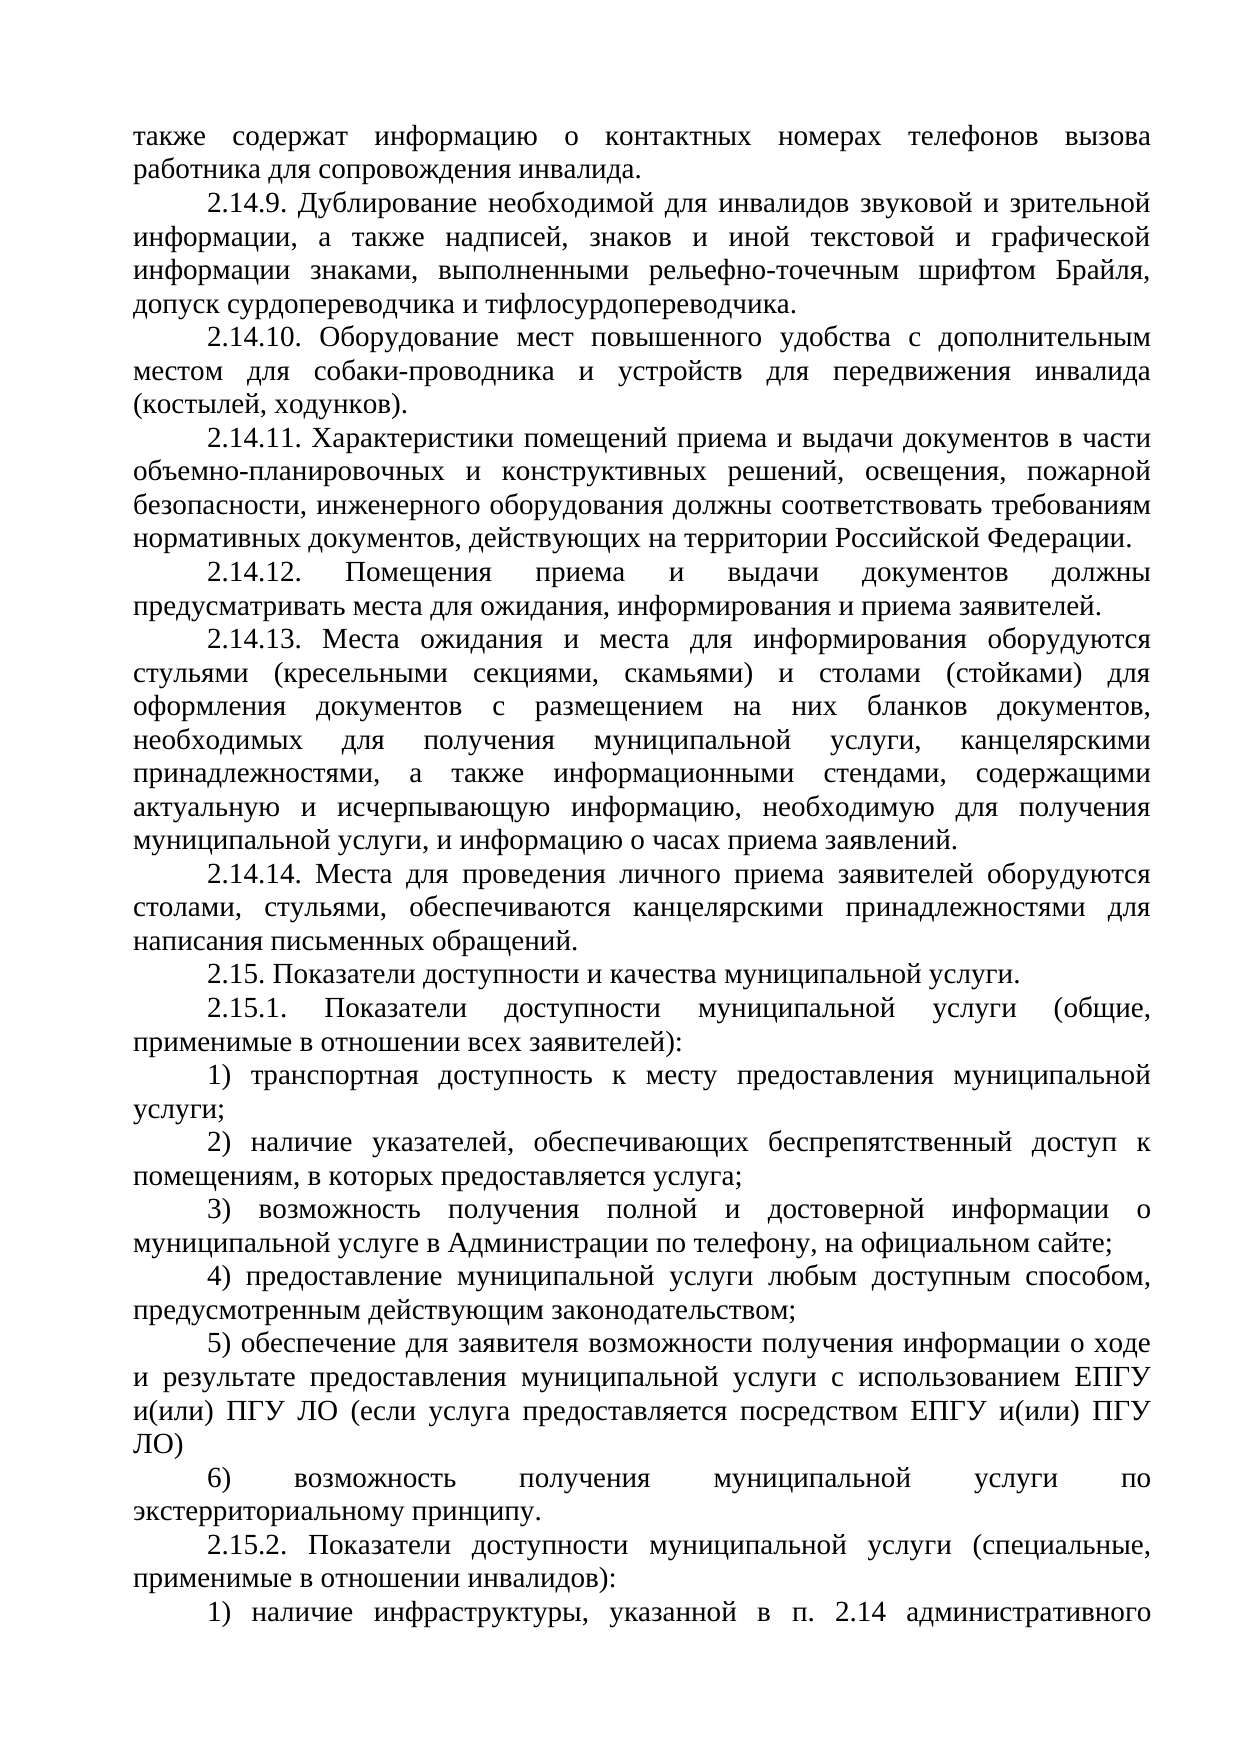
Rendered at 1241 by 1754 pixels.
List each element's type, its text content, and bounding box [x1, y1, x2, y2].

text 2.14.14. Места для проведения личного приема заявителей оборудуются столами, стульями, обеспечиваются канцелярскими принадлежностями для написания письменных обращений. [133, 856, 1152, 957]
text 5) обеспечение для заявителя возможности получения информации о ходе и результате предоставления муниципальной услуги с использованием ЕПГУ и(или) ПГУ ЛО (если услуга предоставляется посредством ЕПГУ и(или) ПГУ ЛО) [133, 1326, 1152, 1460]
text 1) транспортная доступность к месту предоставления муниципальной услуги; [133, 1057, 1152, 1124]
text 6) возможность получения муниципальной услуги по экстерриториальному принципу. [133, 1460, 1152, 1527]
text 2.15.2. Показатели доступности муниципальной услуги (специальные, применимые в отношении инвалидов): [133, 1527, 1152, 1594]
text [133, 118, 1152, 185]
text 2.15.1. Показатели доступности муниципальной услуги (общие, применимые в отношении всех заявителей): [133, 990, 1152, 1057]
text 2.14.9. Дублирование необходимой для инвалидов звуковой и зрительной информации, а также надписей, знаков и иной текстовой и графической информации знаками, выполненными рельефно-точечным шрифтом Брайля, допуск сурдопереводчика и тифлосурдопереводчика. [133, 185, 1152, 319]
text 2) наличие указателей, обеспечивающих беспрепятственный доступ к помещениям, в которых предоставляется услуга; [133, 1124, 1152, 1191]
text 3) возможность получения полной и достоверной информации о муниципальной услуге в Администрации по телефону, на официальном сайте; [133, 1191, 1152, 1258]
text 2.14.10. Оборудование мест повышенного удобства с дополнительным местом для собаки-проводника и устройств для передвижения инвалида (костылей, ходунков). [133, 319, 1152, 420]
text 2.15. Показатели доступности и качества муниципальной услуги. [133, 957, 1152, 990]
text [133, 1594, 1152, 1627]
text 4) предоставление муниципальной услуги любым доступным способом, предусмотренным действующим законодательством; [133, 1258, 1152, 1326]
text 2.14.11. Характеристики помещений приема и выдачи документов в части объемно-планировочных и конструктивных решений, освещения, пожарной безопасности, инженерного оборудования должны соответствовать требованиям нормативных документов, действующих на территории Российской Федерации. [133, 420, 1152, 554]
text 2.14.12. Помещения приема и выдачи документов должны предусматривать места для ожидания, информирования и приема заявителей. [133, 554, 1152, 621]
text 2.14.13. Места ожидания и места для информирования оборудуются стульями (кресельными секциями, скамьями) и столами (стойками) для оформления документов с размещением на них бланков документов, необходимых для получения муниципальной услуги, канцелярскими принадлежностями, а также информационными стендами, содержащими актуальную и исчерпывающую информацию, необходимую для получения муниципальной услуги, и информацию о часах приема заявлений. [133, 621, 1152, 856]
